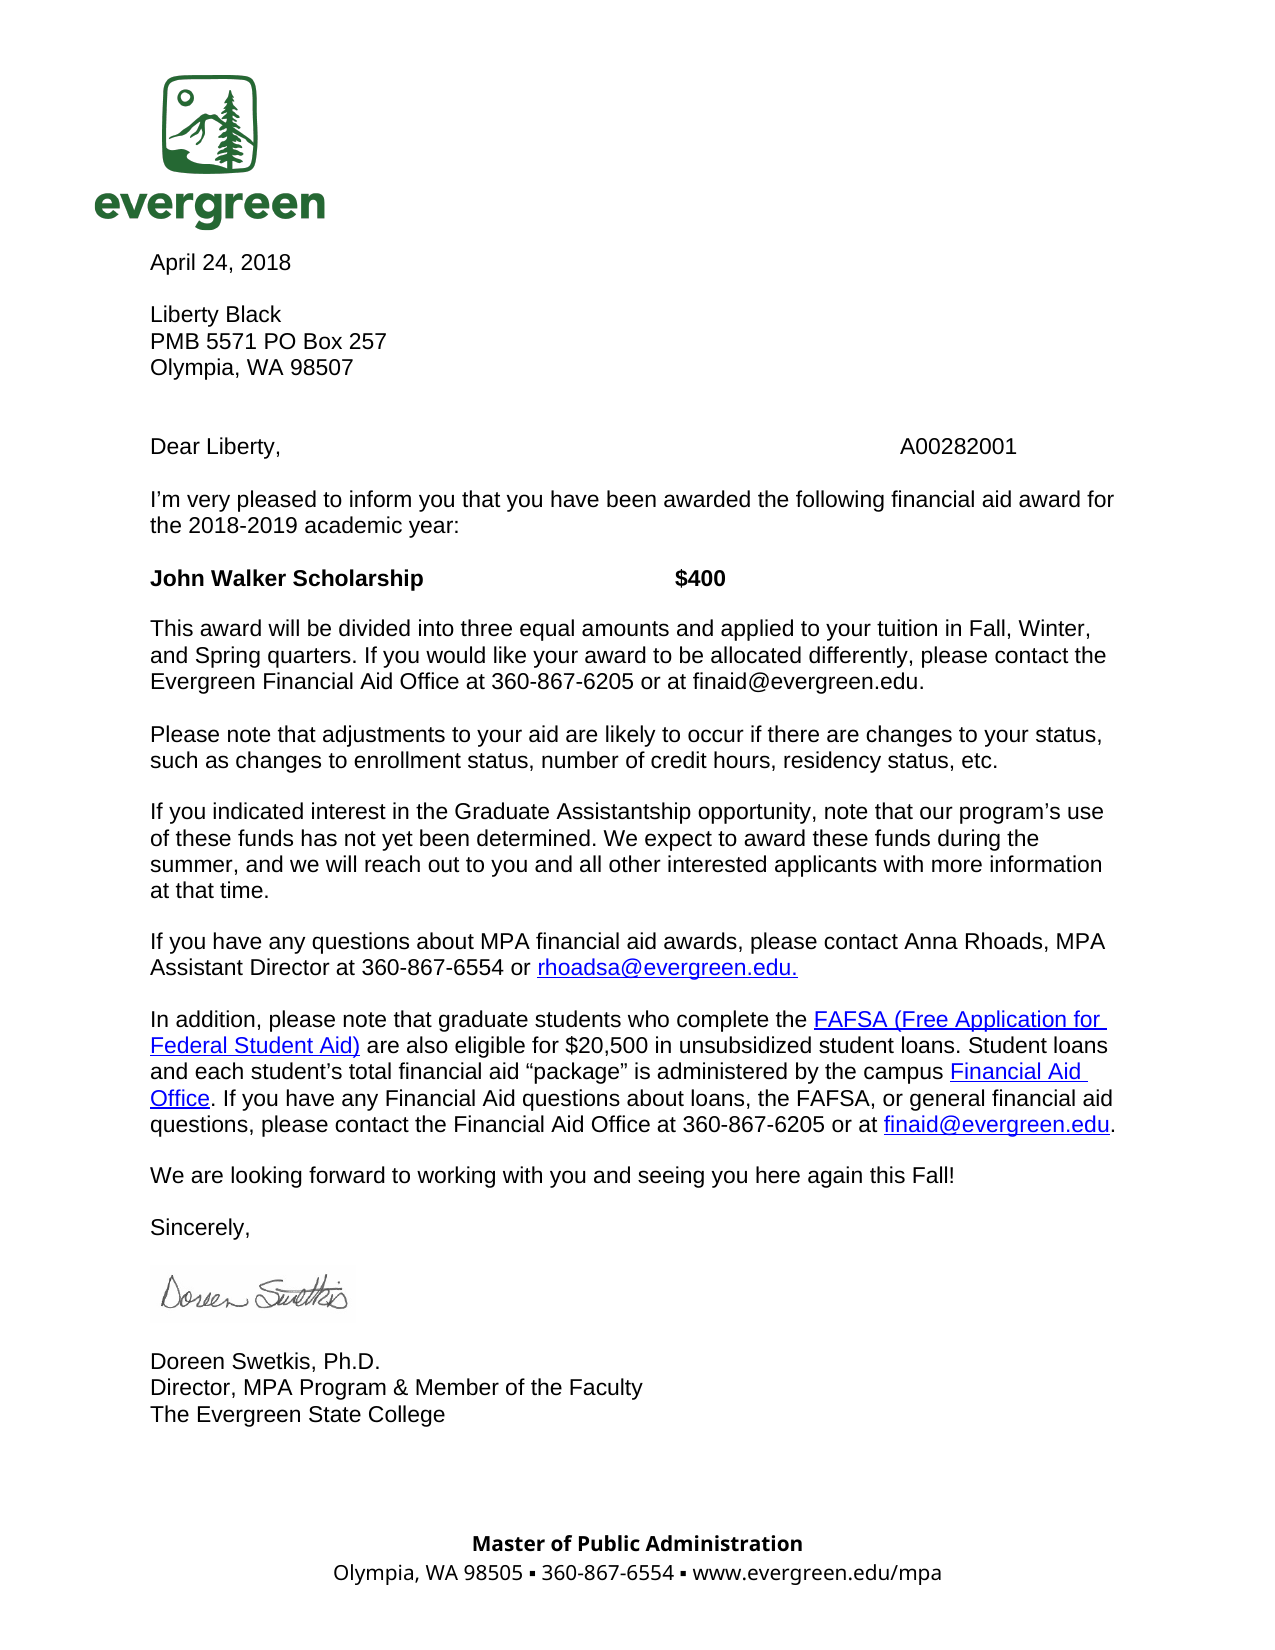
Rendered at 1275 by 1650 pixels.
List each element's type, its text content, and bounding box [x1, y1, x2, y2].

picture [75, 56, 344, 249]
text Doreen Swetkis, Ph.D. Director, MPA Program & Member of the Faculty The Evergreen State College [150, 1348, 1125, 1427]
text John Walker Scholarship $400 [150, 565, 1125, 591]
text In addition, please note that graduate students who complete the FAFSA (Free Application for Federal Student Aid) are also eligible for $20,500 in unsubsidized student loans. Student loans and each student’s total financial aid “package” is administered by the campus Financial Aid Office. If you have any Financial Aid questions about loans, the FAFSA, or general financial aid questions, please contact the Financial Aid Office at 360-867-6205 or at finaid@evergreen.edu. [150, 1006, 1125, 1137]
text This award will be divided into three equal amounts and applied to your tuition in Fall, Winter, and Spring quarters. If you would like your award to be allocated differently, please contact the Evergreen Financial Aid Office at 360-867-6205 or at finaid@evergreen.edu. [150, 615, 1125, 694]
picture [150, 1265, 357, 1323]
text I’m very pleased to inform you that you have been awarded the following financial aid award for the 2018-2019 academic year: [150, 486, 1125, 538]
text Please note that adjustments to your aid are likely to occur if there are changes to your status, such as changes to enrollment status, number of credit hours, residency status, etc. [150, 721, 1125, 773]
text Liberty Black PMB 5571 PO Box 257 [150, 301, 1125, 354]
text We are looking forward to working with you and seeing you here again this Fall! [150, 1162, 1125, 1189]
text Olympia, WA 98507 [150, 354, 1125, 380]
text If you indicated interest in the Graduate Assistantship opportunity, note that our program’s use of these funds has not yet been determined. We expect to award these funds during the summer, and we will reach out to you and all other interested applicants with more information at that time. [150, 798, 1125, 928]
text If you have any questions about MPA financial aid awards, please contact Anna Rhoads, MPA Assistant Director at 360-867-6554 or rhoadsa@evergreen.edu. [150, 928, 1125, 981]
text Sincerely, [150, 1214, 1125, 1240]
text April 24, 2018 [150, 248, 1125, 275]
text Dear Liberty, A00282001 [150, 433, 1125, 459]
